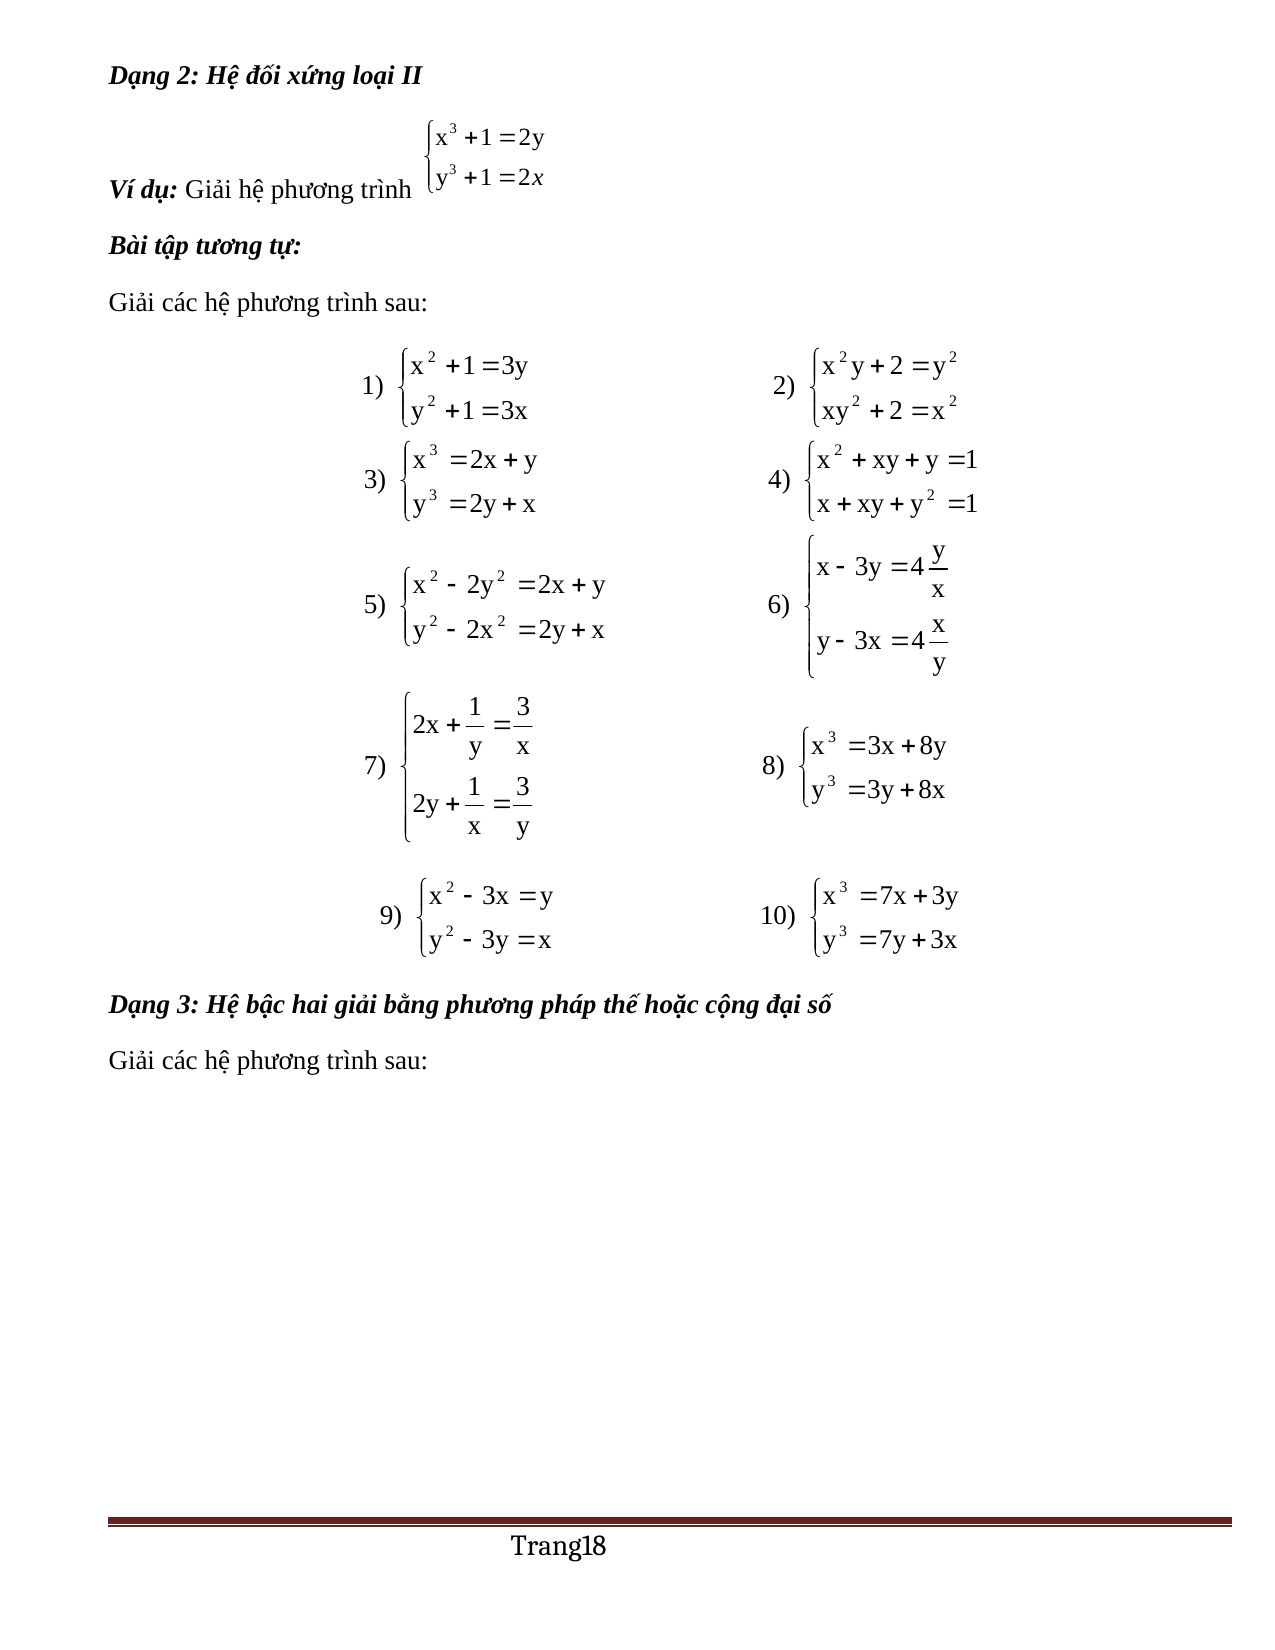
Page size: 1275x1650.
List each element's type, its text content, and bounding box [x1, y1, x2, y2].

text Dạng 2: Hệ đối xứng loại II [108, 59, 1232, 90]
text Ví dụ: Giải hệ phương trình [108, 116, 1232, 204]
text Bài tập tương tự: [108, 229, 1232, 261]
text Giải các hệ phương trình sau: [108, 286, 1232, 317]
text Giải các hệ phương trình sau: [108, 1044, 1232, 1076]
text Dạng 3: Hệ bậc hai giải bằng phương pháp thế hoặc cộng đại số [108, 988, 1232, 1019]
